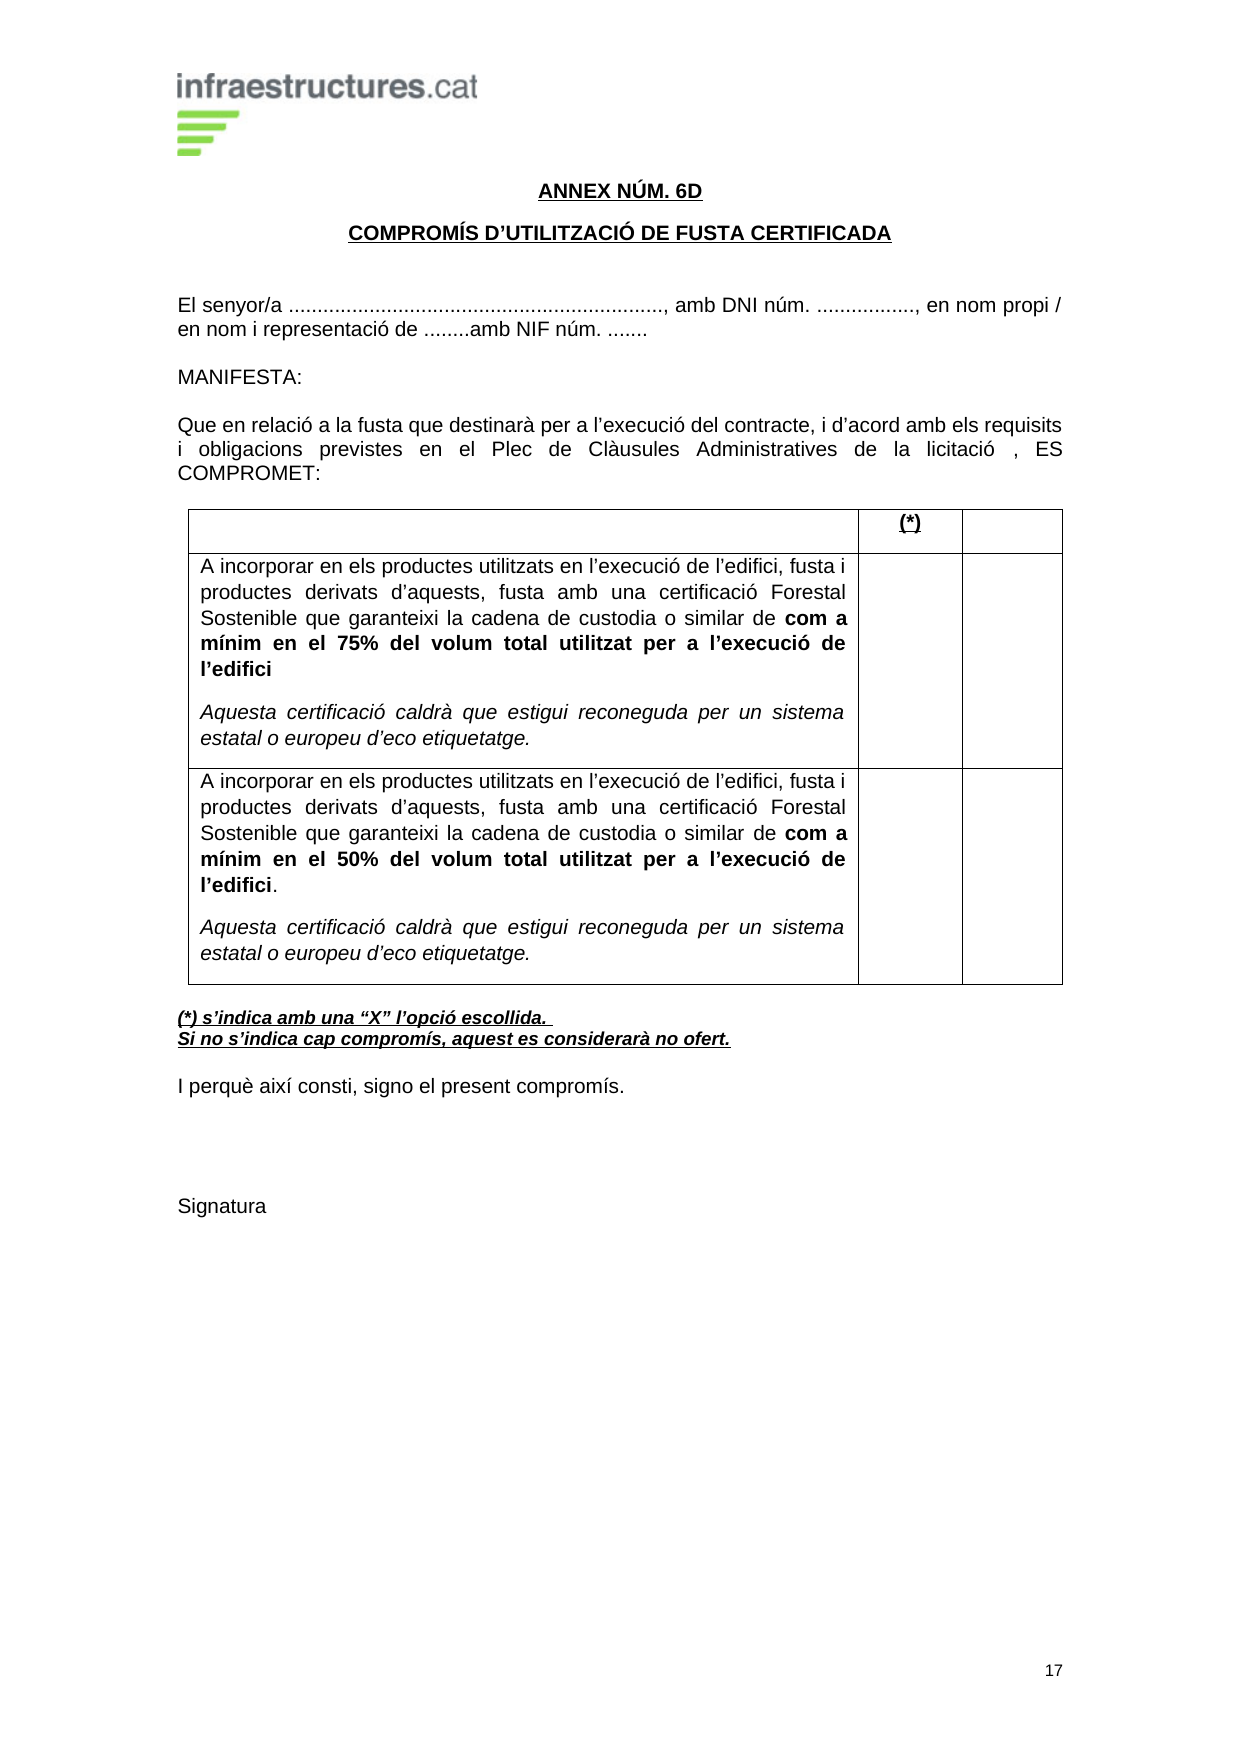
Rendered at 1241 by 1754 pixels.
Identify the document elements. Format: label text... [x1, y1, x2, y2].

text COMPROMÍS D’UTILITZACIÓ DE FUSTA CERTIFICADA [177, 221, 1063, 245]
text I perquè així consti, signo el present compromís. [177, 1074, 1063, 1098]
text (*) s’indica amb una “X” l’opció escollida. [177, 1007, 1063, 1028]
table_cell A incorporar en els productes utilitzats en l’execució de l’edifici, fusta i productes derivats d’aquests, fusta amb una certificació Forestal Sostenible que garanteixi la cadena de custodia o similar de com a mínim en el 75% del volum total utilitzat per a l’execució de l’edifici Aquesta certificació caldrà que estigui reconeguda per un sistema estatal o europeu d’eco etiquetatge. [189, 554, 858, 768]
table_cell [859, 554, 962, 768]
table_cell [859, 769, 962, 984]
text Que en relació a la fusta que destinarà per a l’execució del contracte, i d’acord amb els requisits i obligacions previstes en el Plec de Clàusules Administratives de la licitació , ES COMPROMET: [177, 413, 1063, 485]
table_header [189, 510, 858, 553]
text Si no s’indica cap compromís, aquest es considerarà no ofert. [177, 1028, 1063, 1050]
table_header [963, 510, 1062, 553]
table_cell [963, 769, 1062, 984]
table_header (*) [859, 510, 962, 553]
text Signatura [177, 1193, 1063, 1217]
table_cell A incorporar en els productes utilitzats en l’execució de l’edifici, fusta i productes derivats d’aquests, fusta amb una certificació Forestal Sostenible que garanteixi la cadena de custodia o similar de com a mínim en el 50% del volum total utilitzat per a l’execució de l’edifici. Aquesta certificació caldrà que estigui reconeguda per un sistema estatal o europeu d’eco etiquetatge. [189, 769, 858, 984]
picture [177, 73, 478, 156]
table_cell [963, 554, 1062, 768]
text MANIFESTA: [177, 365, 1063, 389]
text ANNEX NÚM. 6D [177, 179, 1063, 203]
text El senyor/a ................................................................., amb DNI núm. ................., en nom propi / en nom i representació de ........amb NIF núm. ....... [177, 293, 1063, 341]
